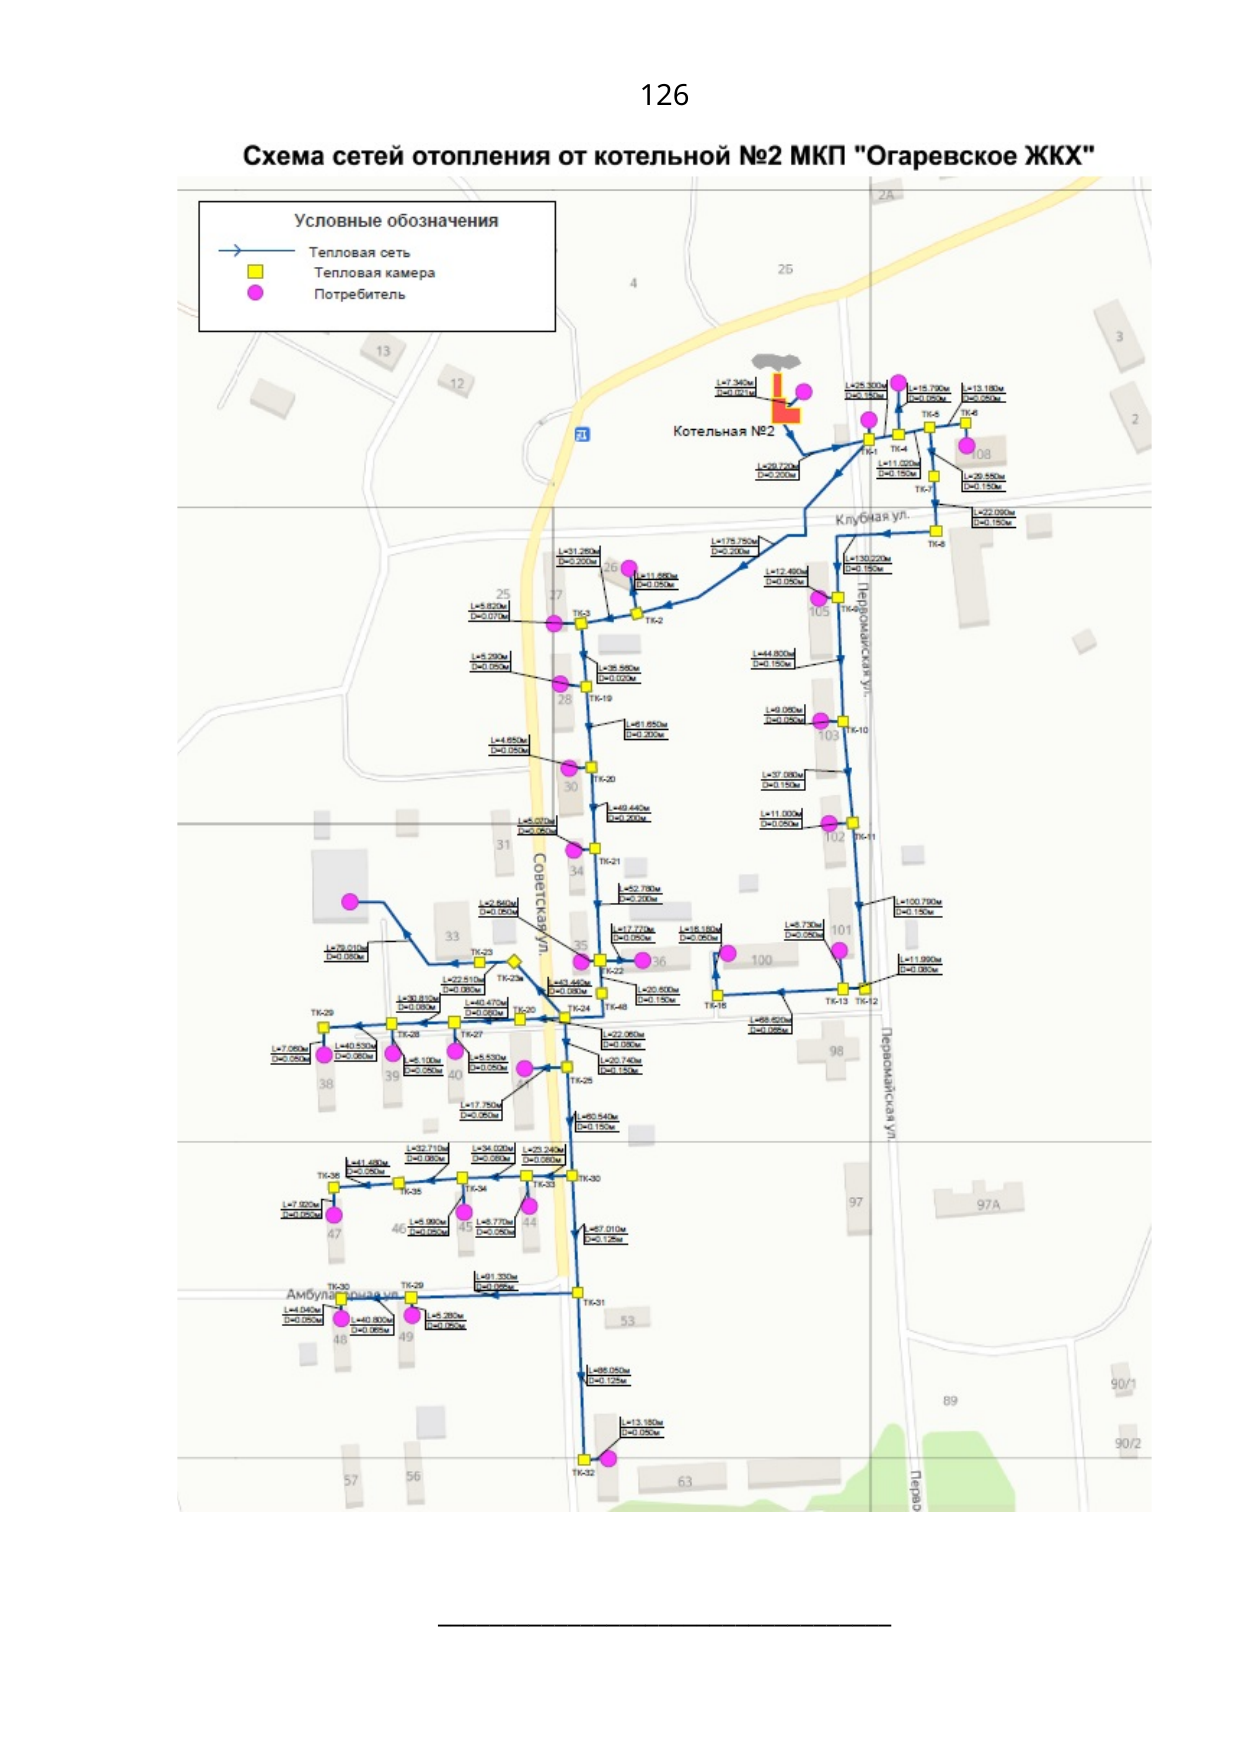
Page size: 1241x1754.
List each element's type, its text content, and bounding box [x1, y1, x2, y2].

text ___________________________________ [177, 1591, 1152, 1631]
picture [177, 142, 1152, 1512]
